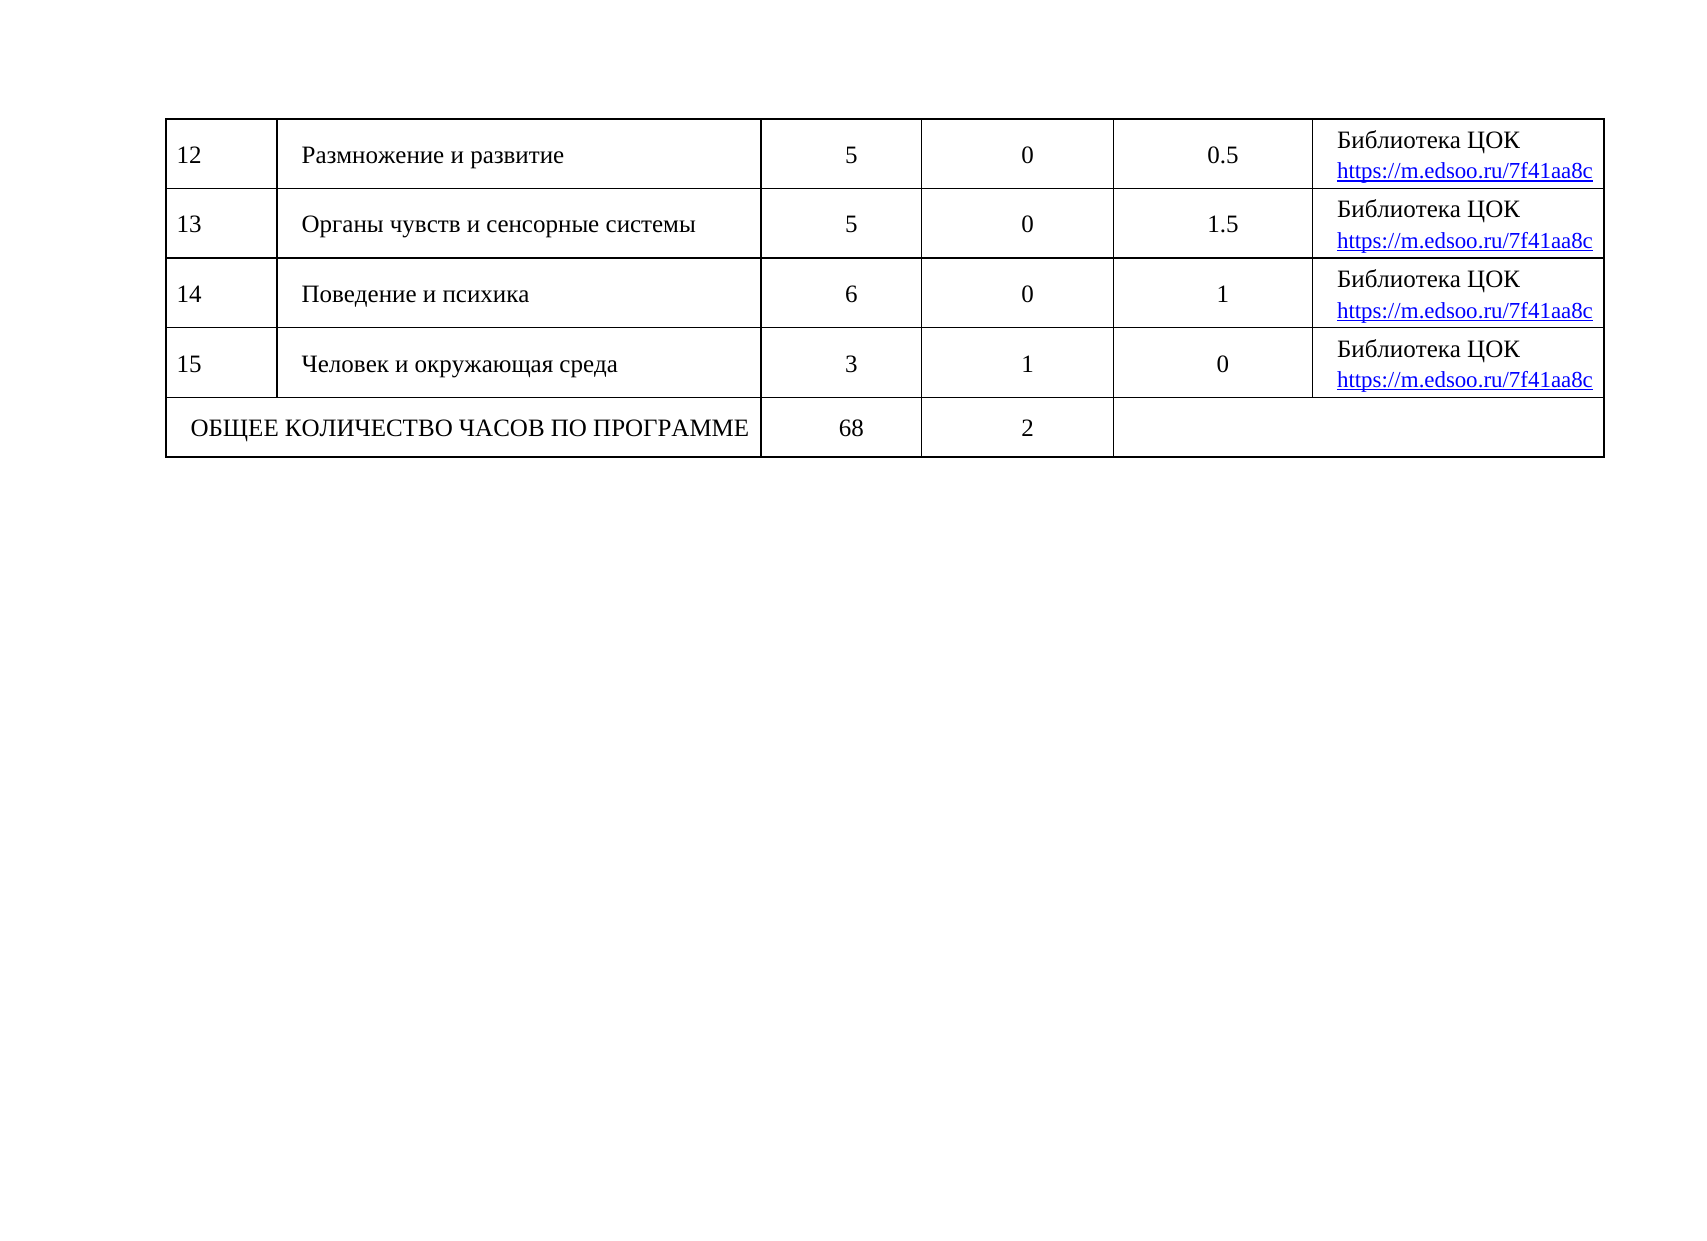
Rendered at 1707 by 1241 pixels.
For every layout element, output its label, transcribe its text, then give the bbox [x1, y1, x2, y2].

table_cell 1 [1114, 259, 1312, 327]
table_cell Библиотека ЦОК https://m.edsoo.ru/7f41aa8c [1313, 259, 1603, 327]
table_cell 5 [762, 120, 921, 188]
table_cell [1114, 398, 1603, 456]
table_cell 2 [922, 398, 1113, 456]
table_cell Библиотека ЦОК https://m.edsoo.ru/7f41aa8c [1313, 328, 1603, 396]
table_cell 0 [922, 259, 1113, 327]
table_cell 15 [167, 328, 276, 396]
table_cell 6 [762, 259, 921, 327]
table_cell ОБЩЕЕ КОЛИЧЕСТВО ЧАСОВ ПО ПРОГРАММЕ [167, 398, 760, 456]
table_cell Человек и окружающая среда [278, 328, 760, 396]
table_cell 14 [167, 259, 276, 327]
table_cell 5 [762, 189, 921, 257]
table_cell 3 [762, 328, 921, 396]
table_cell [1313, 189, 1603, 257]
table_cell 0 [922, 189, 1113, 257]
table_cell 0 [922, 120, 1113, 188]
table_cell 1.5 [1114, 189, 1312, 257]
table_cell 0 [1114, 328, 1312, 396]
table_cell 68 [762, 398, 921, 456]
table_cell 13 [167, 189, 276, 257]
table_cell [1313, 120, 1603, 188]
table_cell 1 [922, 328, 1113, 396]
table_cell 0.5 [1114, 120, 1312, 188]
table_cell 12 [167, 120, 276, 188]
table_cell Органы чувств и сенсорные системы [278, 189, 760, 257]
table_cell Размножение и развитие [278, 120, 760, 188]
table_cell Поведение и психика [278, 259, 760, 327]
